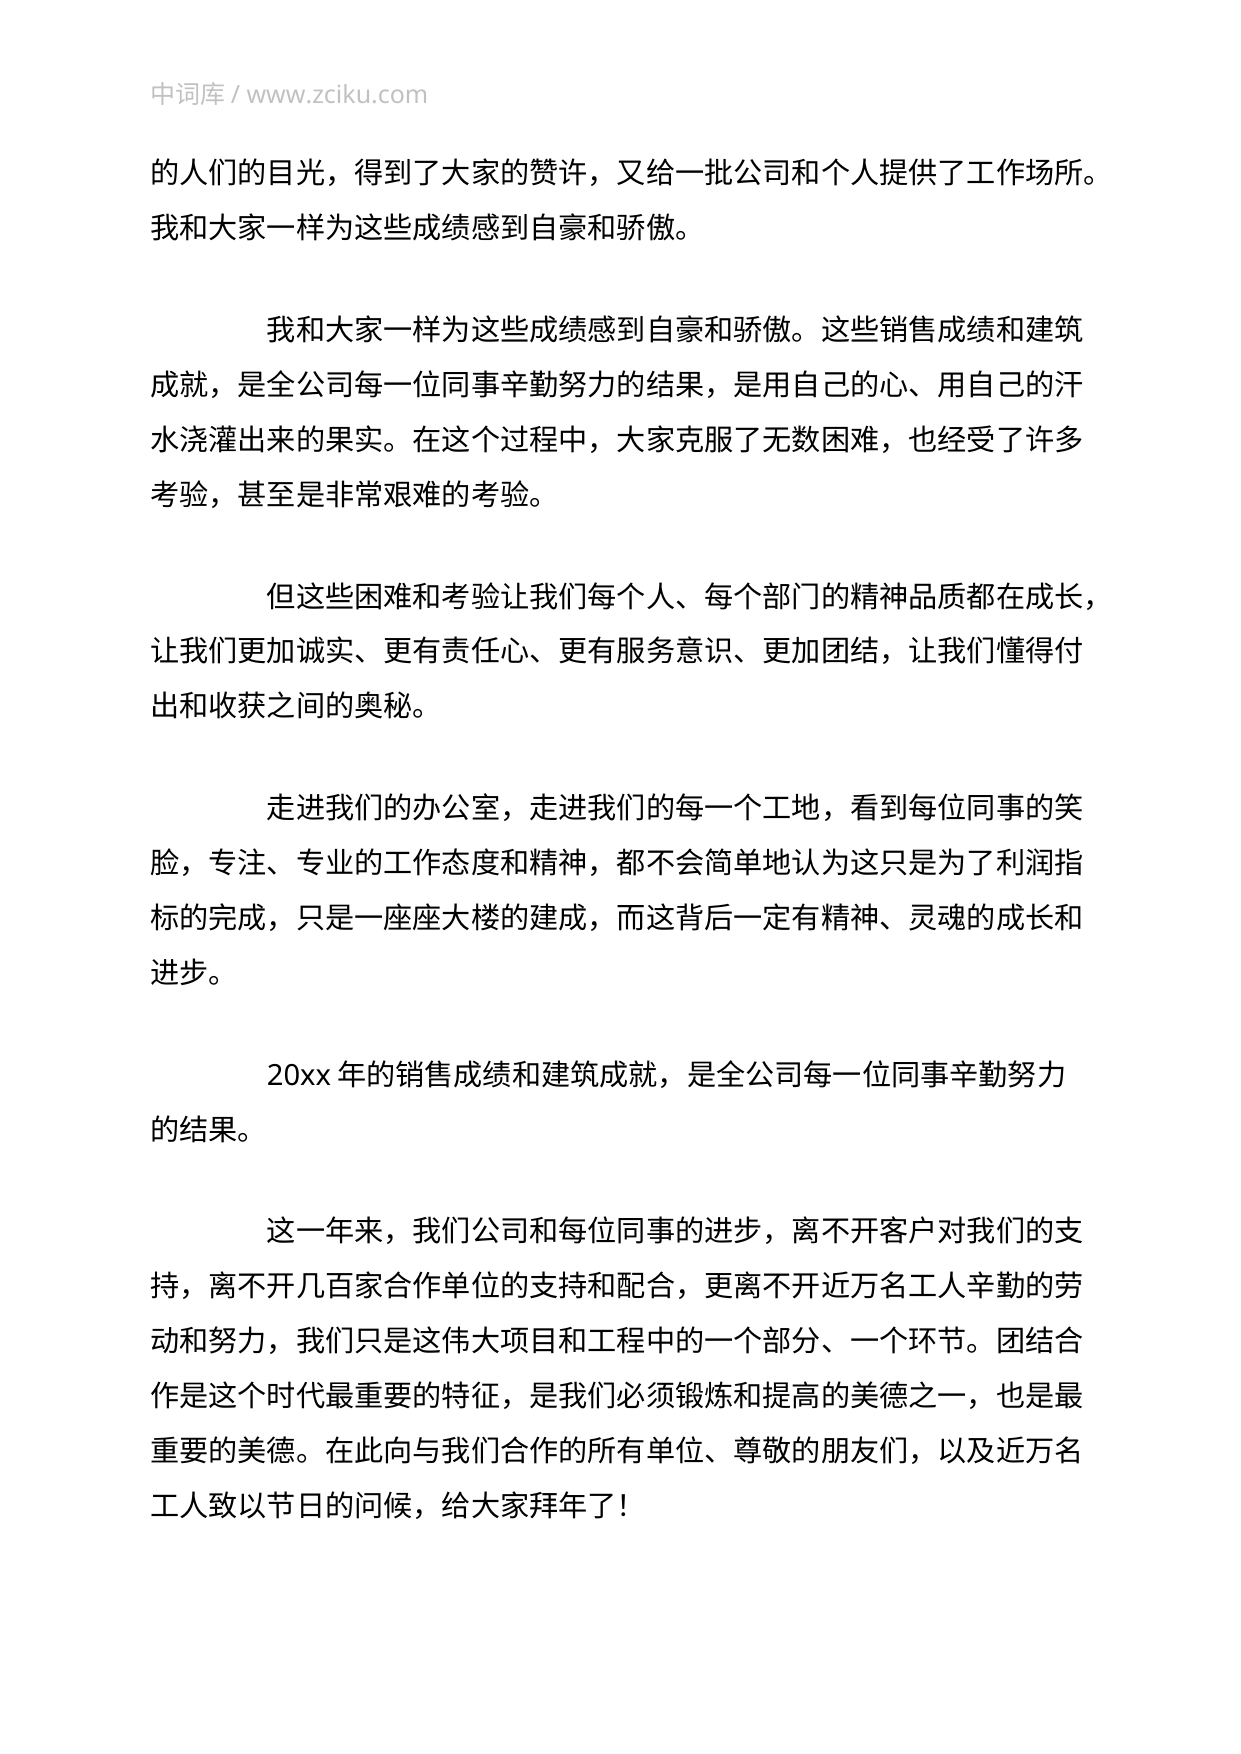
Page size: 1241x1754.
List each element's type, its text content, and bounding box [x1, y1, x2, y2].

text 我和大家一样为这些成绩感到自豪和骄傲。这些销售成绩和建筑成就，是全公司每一位同事辛勤努力的结果，是用自己的心、用自己的汗水浇灌出来的果实。在这个过程中，大家克服了无数困难，也经受了许多考验，甚至是非常艰难的考验。 [150, 307, 1090, 514]
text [150, 150, 1090, 247]
text 20xx年的销售成绩和建筑成就，是全公司每一位同事辛勤努力的结果。 [150, 1051, 1090, 1148]
text 但这些困难和考验让我们每个人、每个部门的精神品质都在成长，让我们更加诚实、更有责任心、更有服务意识、更加团结，让我们懂得付出和收获之间的奥秘。 [150, 573, 1090, 725]
text 走进我们的办公室，走进我们的每一个工地，看到每位同事的笑脸，专注、专业的工作态度和精神，都不会简单地认为这只是为了利润指标的完成，只是一座座大楼的建成，而这背后一定有精神、灵魂的成长和进步。 [150, 785, 1090, 992]
text 这一年来，我们公司和每位同事的进步，离不开客户对我们的支持，离不开几百家合作单位的支持和配合，更离不开近万名工人辛勤的劳动和努力，我们只是这伟大项目和工程中的一个部分、一个环节。团结合作是这个时代最重要的特征，是我们必须锻炼和提高的美德之一，也是最重要的美德。在此向与我们合作的所有单位、尊敬的朋友们，以及近万名工人致以节日的问候，给大家拜年了！ [150, 1208, 1090, 1525]
